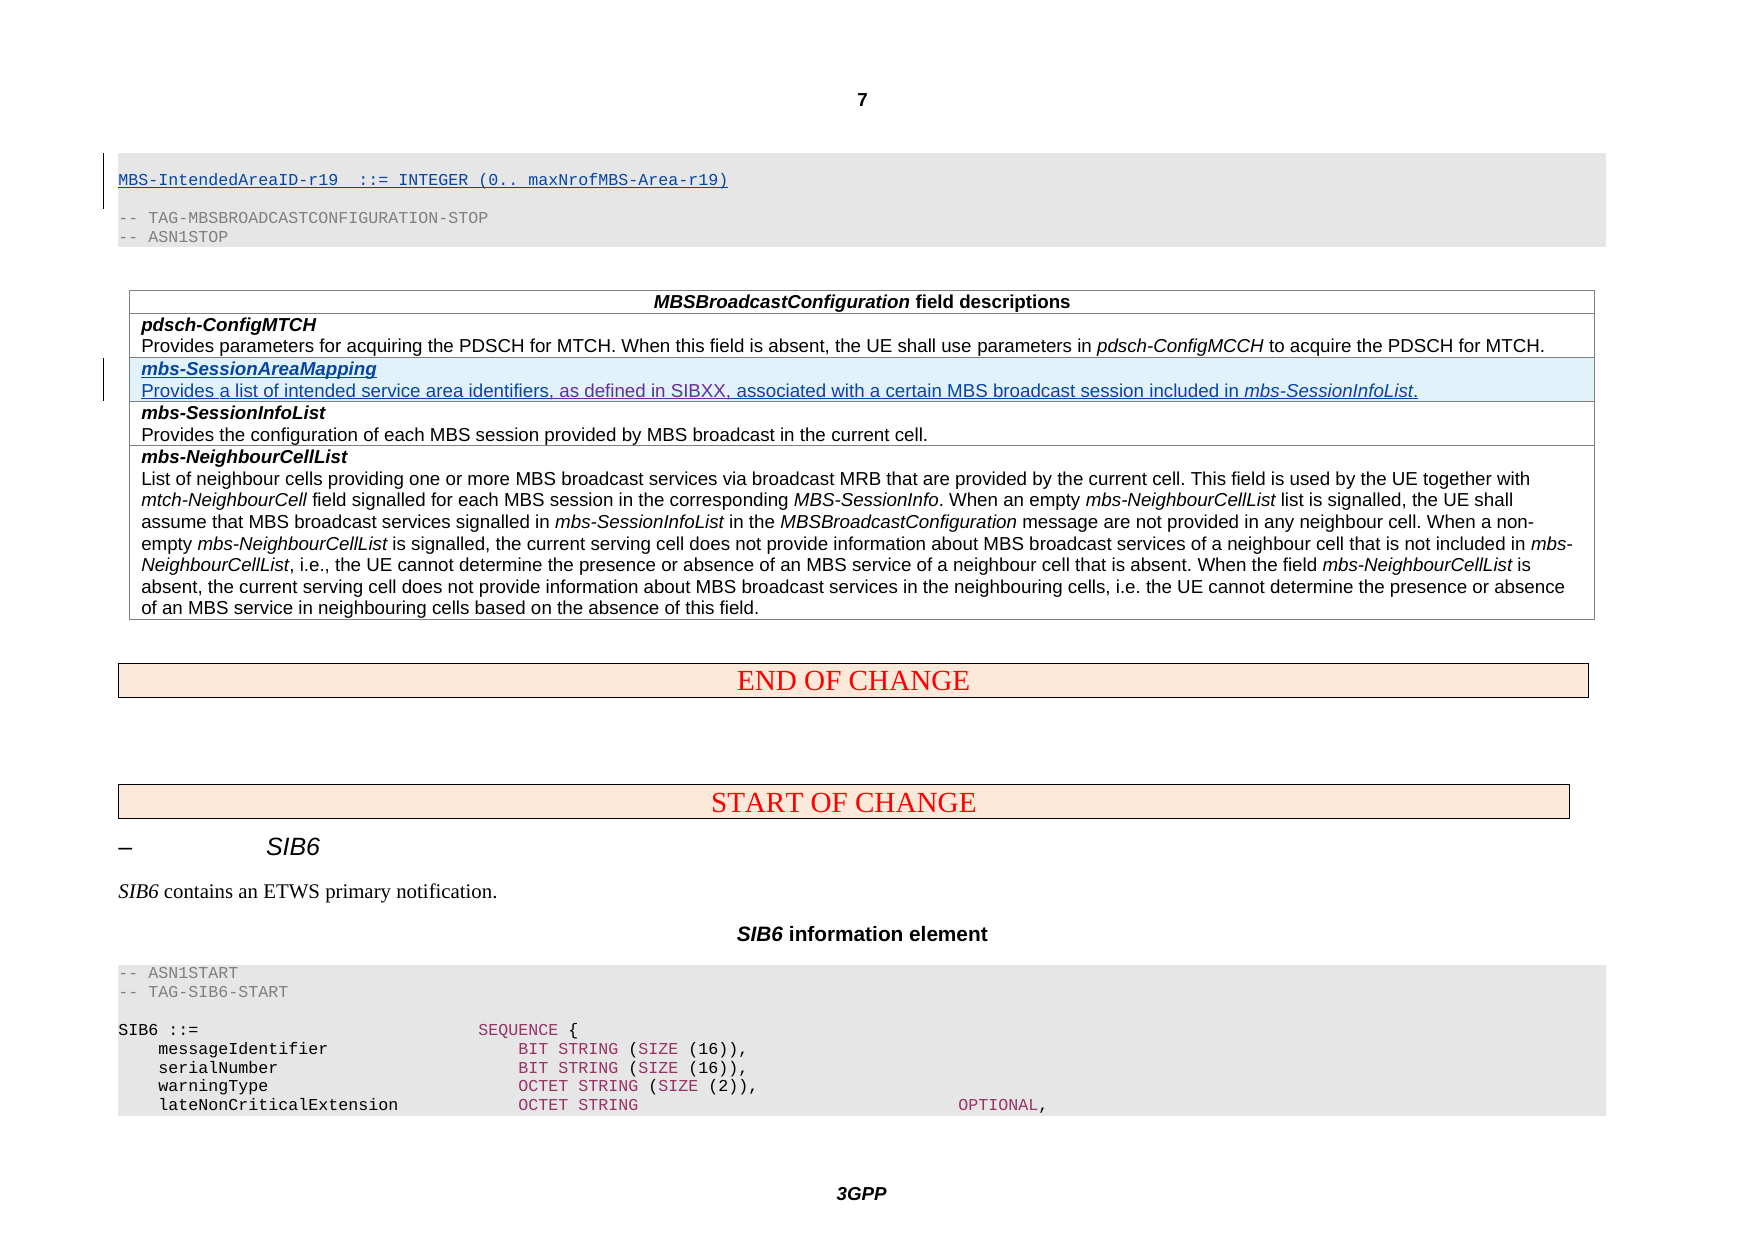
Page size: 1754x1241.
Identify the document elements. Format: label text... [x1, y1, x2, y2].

text -- TAG-SIB6-START [118, 984, 1606, 1003]
text warningType OCTET STRING (SIZE (2)), [118, 1078, 1606, 1097]
table_cell mbs-SessionInfoList Provides the configuration of each MBS session provided by MBS broadcast in the current cell. [130, 402, 1594, 445]
table_cell pdsch-ConfigMTCH Provides parameters for acquiring the PDSCH for MTCH. When this field is absent, the UE shall use parameters in pdsch-ConfigMCCH to acquire the PDSCH for MTCH. [130, 314, 1594, 357]
text -- ASN1STOP [118, 228, 1606, 247]
text – SIB6 [118, 832, 1606, 861]
text SIB6 ::= SEQUENCE { [118, 1021, 1606, 1040]
text messageIdentifier BIT STRING (SIZE (16)), [118, 1040, 1606, 1059]
table_header MBSBroadcastConfiguration field descriptions [130, 291, 1594, 313]
table_header START OF CHANGE [119, 785, 1569, 818]
text -- ASN1START [118, 965, 1606, 984]
text -- TAG-MBSBROADCASTCONFIGURATION-STOP [118, 209, 1606, 228]
table_cell mbs-NeighbourCellList List of neighbour cells providing one or more MBS broadcast services via broadcast MRB that are provided by the current cell. This field is used by the UE together with mtch-NeighbourCell field signalled for each MBS session in the corresponding MBS-SessionInfo. When an empty mbs-NeighbourCellList list is signalled, the UE shall assume that MBS broadcast services signalled in mbs-SessionInfoList in the MBSBroadcastConfiguration message are not provided in any neighbour cell. When a non-empty mbs-NeighbourCellList is signalled, the current serving cell does not provide information about MBS broadcast services of a neighbour cell that is not included in mbs-NeighbourCellList, i.e., the UE cannot determine the presence or absence of an MBS service of a neighbour cell that is absent. When the field mbs-NeighbourCellList is absent, the current serving cell does not provide information about MBS broadcast services in the neighbouring cells, i.e. the UE cannot determine the presence or absence of an MBS service in neighbouring cells based on the absence of this field. [130, 446, 1594, 619]
text lateNonCriticalExtension OCTET STRING OPTIONAL, [118, 1097, 1606, 1116]
text SIB6 information element [118, 922, 1606, 946]
text serialNumber BIT STRING (SIZE (16)), [118, 1059, 1606, 1078]
table_header END OF CHANGE [119, 664, 1588, 697]
text SIB6 contains an ETWS primary notification. [118, 879, 1606, 903]
